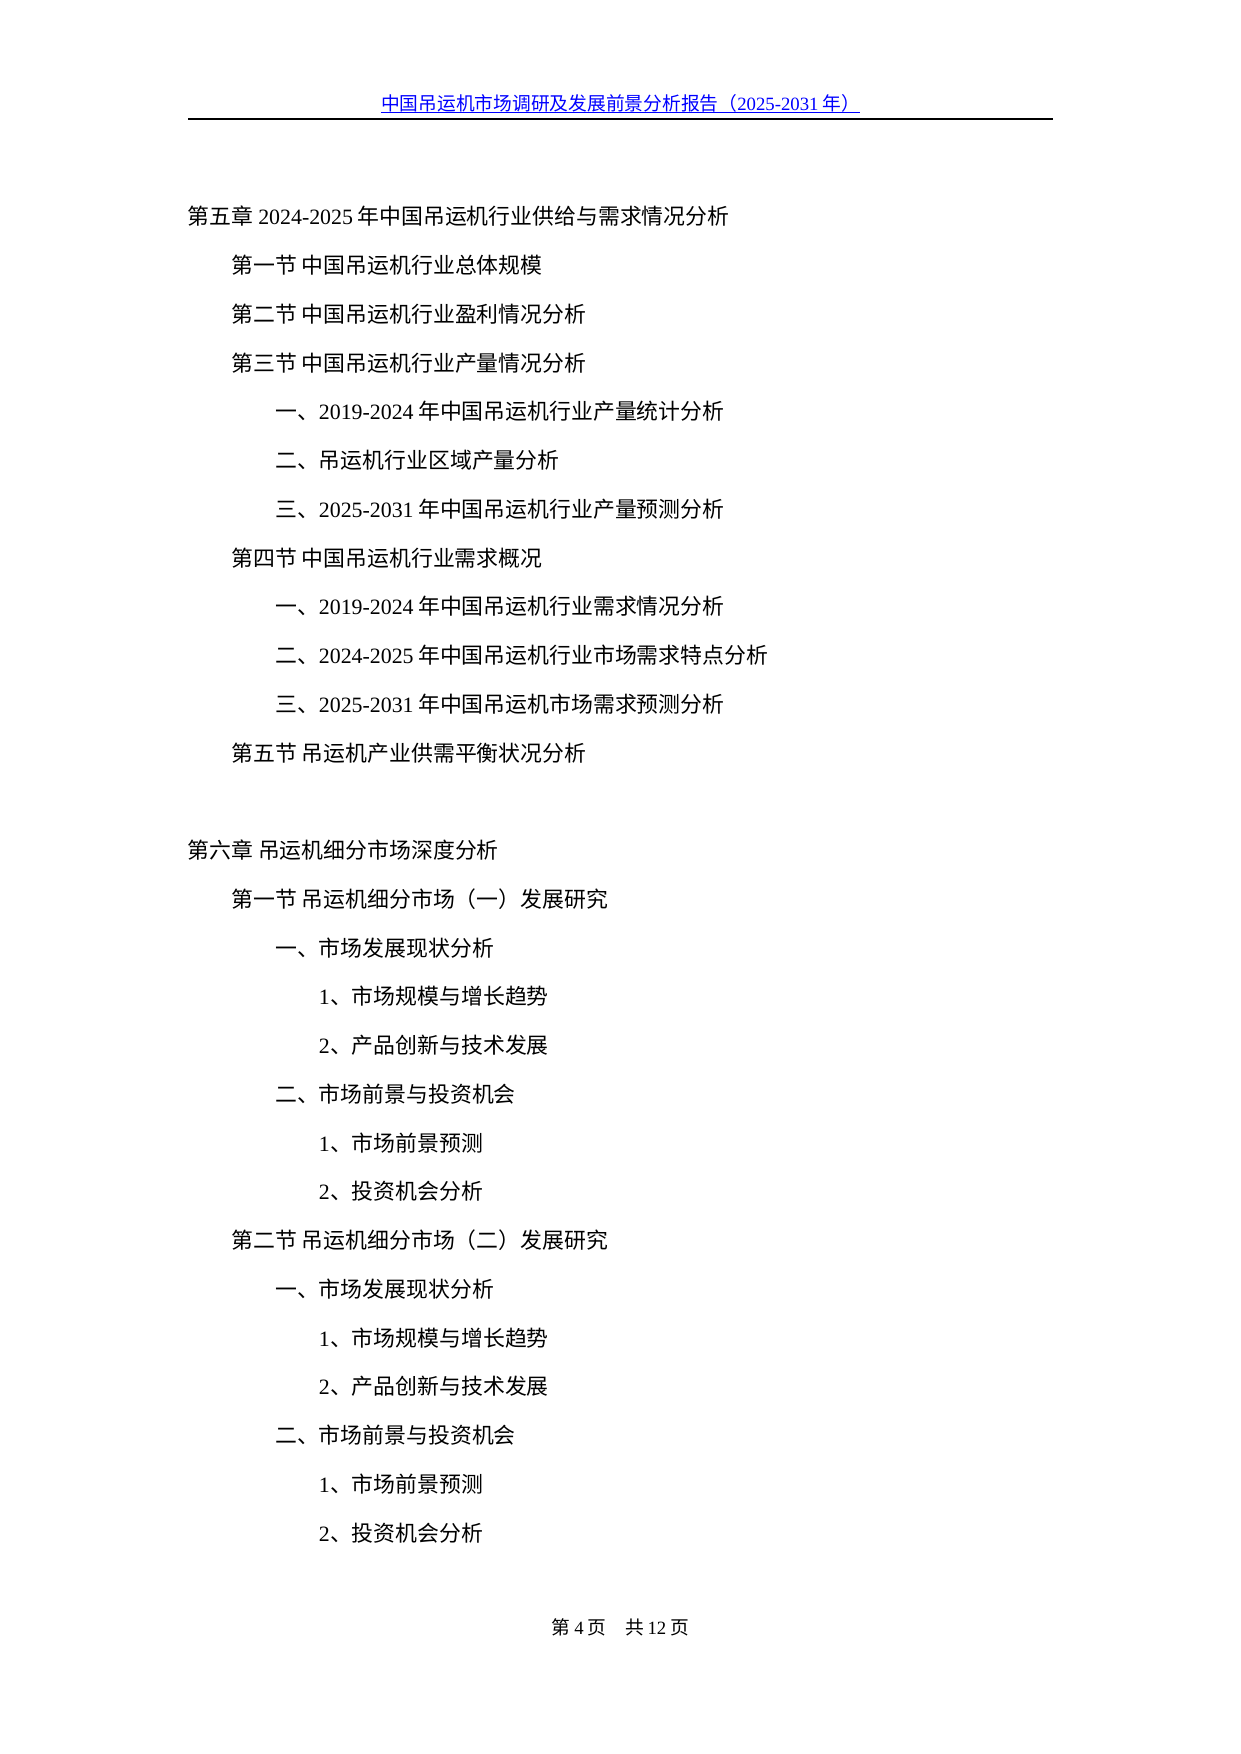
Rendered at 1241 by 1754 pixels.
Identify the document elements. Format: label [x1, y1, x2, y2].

text [187, 150, 1053, 1548]
